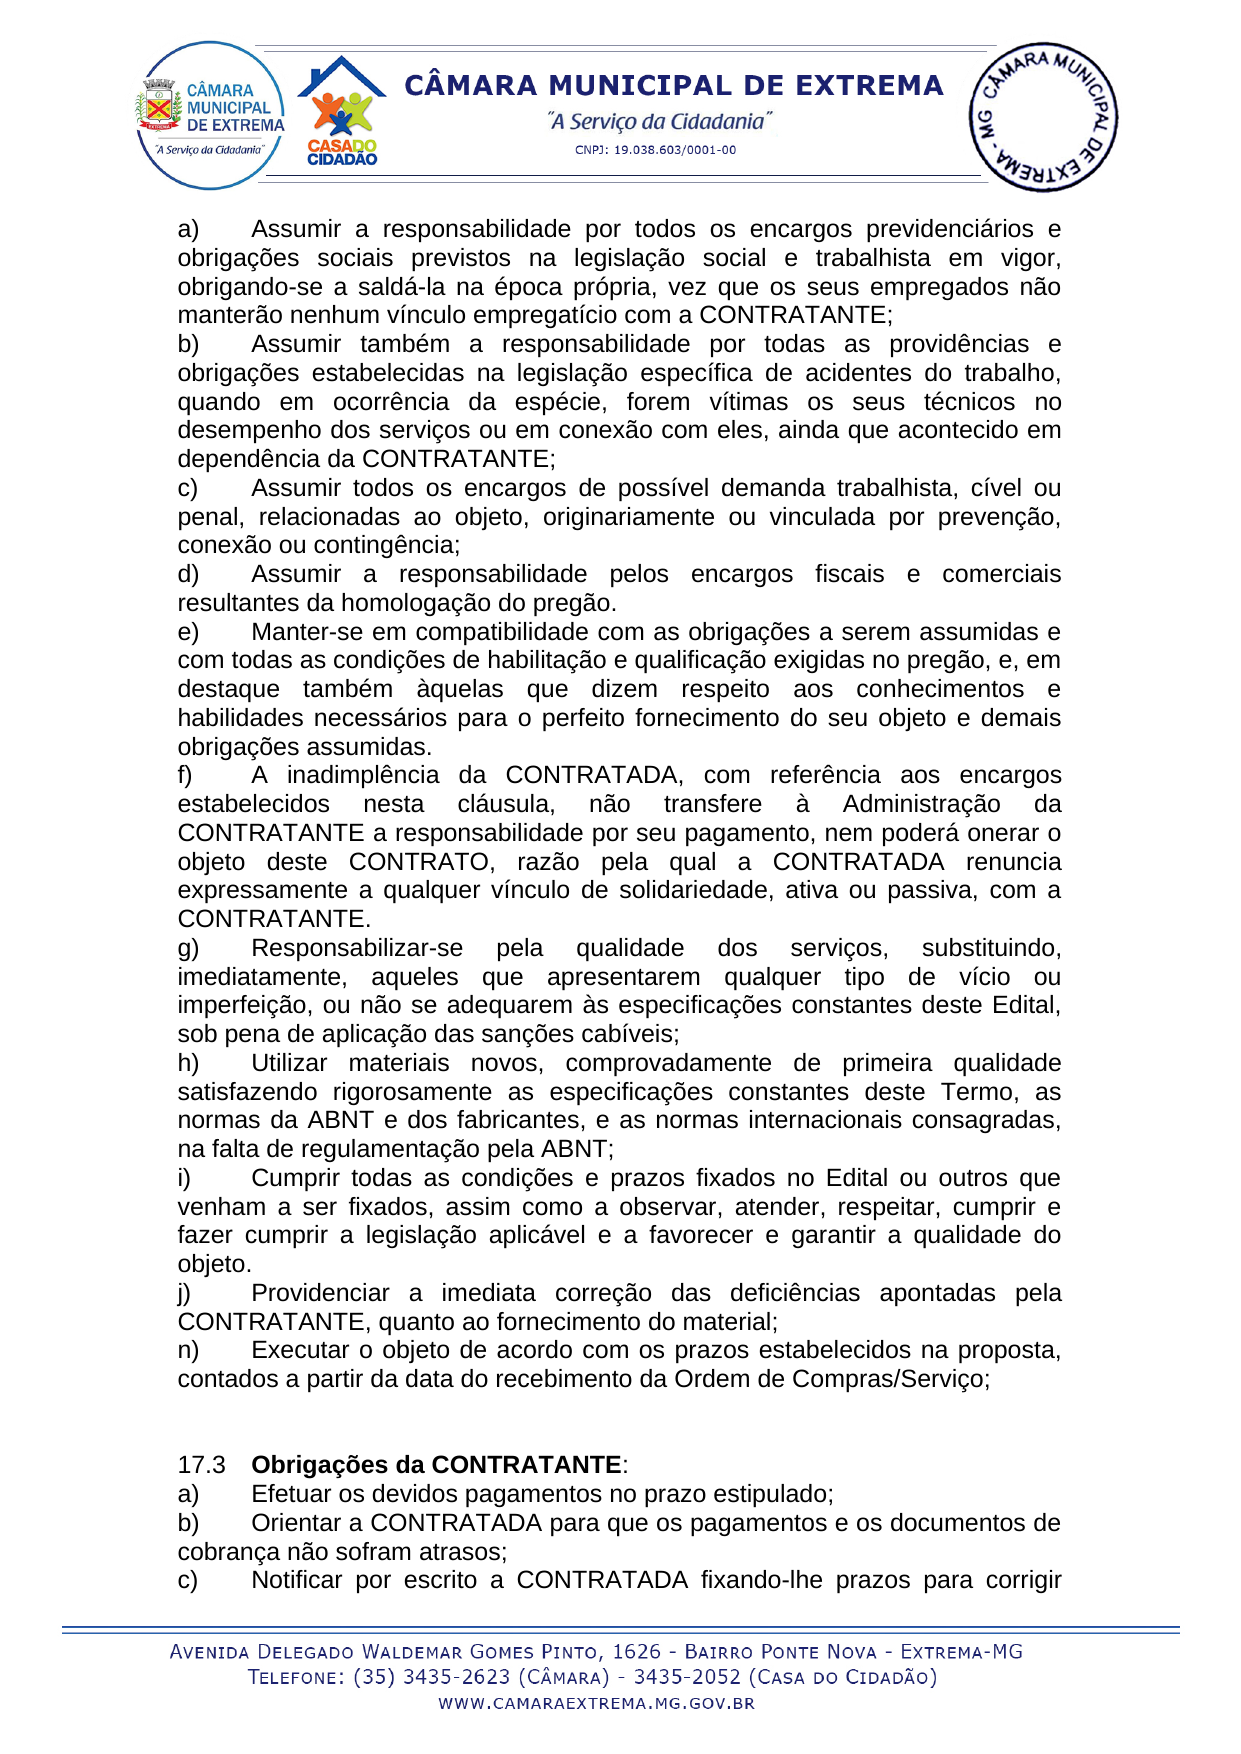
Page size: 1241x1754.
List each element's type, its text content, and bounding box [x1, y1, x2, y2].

text g) Responsabilizar-se pela qualidade dos serviços, substituindo, imediatamente, aqueles que apresentarem qualquer tipo de vício ou imperfeição, ou não se adequarem às especificações constantes deste Edital, sob pena de aplicação das sanções cabíveis; [177, 933, 1063, 1048]
text i) Cumprir todas as condições e prazos fixados no Edital ou outros que venham a ser fixados, assim como a observar, atender, respeitar, cumprir e fazer cumprir a legislação aplicável e a favorecer e garantir a qualidade do objeto. [177, 1163, 1063, 1278]
text c) Assumir todos os encargos de possível demanda trabalhista, cível ou penal, relacionadas ao objeto, originariamente ou vinculada por prevenção, conexão ou contingência; [177, 473, 1063, 559]
text a) Assumir a responsabilidade por todos os encargos previdenciários e obrigações sociais previstos na legislação social e trabalhista em vigor, obrigando-se a saldá-la na época própria, vez que os seus empregados não manterão nenhum vínculo empregatício com a CONTRATANTE; [177, 214, 1063, 329]
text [177, 1565, 1063, 1594]
text 17.3 Obrigações da CONTRATANTE: [177, 1450, 1063, 1479]
text j) Providenciar a imediata correção das deficiências apontadas pela CONTRATANTE, quanto ao fornecimento do material; [177, 1278, 1063, 1335]
text n) Executar o objeto de acordo com os prazos estabelecidos na proposta, contados a partir da data do recebimento da Ordem de Compras/Serviço; [177, 1335, 1063, 1393]
text h) Utilizar materiais novos, comprovadamente de primeira qualidade satisfazendo rigorosamente as especificações constantes deste Termo, as normas da ABNT e dos fabricantes, e as normas internacionais consagradas, na falta de regulamentação pela ABNT; [177, 1048, 1063, 1163]
text e) Manter-se em compatibilidade com as obrigações a serem assumidas e com todas as condições de habilitação e qualificação exigidas no pregão, e, em destaque também àquelas que dizem respeito aos conhecimentos e habilidades necessários para o perfeito fornecimento do seu objeto e demais obrigações assumidas. [177, 616, 1063, 760]
text d) Assumir a responsabilidade pelos encargos fiscais e comerciais resultantes da homologação do pregão. [177, 559, 1063, 616]
text b) Orientar a CONTRATADA para que os pagamentos e os documentos de cobrança não sofram atrasos; [177, 1508, 1063, 1565]
text b) Assumir também a responsabilidade por todas as providências e obrigações estabelecidas na legislação específica de acidentes do trabalho, quando em ocorrência da espécie, forem vítimas os seus técnicos no desempenho dos serviços ou em conexão com eles, ainda que acontecido em dependência da CONTRATANTE; [177, 329, 1063, 473]
picture [124, 30, 1123, 221]
picture [46, 1615, 1194, 1724]
text f) A inadimplência da CONTRATADA, com referência aos encargos estabelecidos nesta cláusula, não transfere à Administração da CONTRATANTE a responsabilidade por seu pagamento, nem poderá onerar o objeto deste CONTRATO, razão pela qual a CONTRATADA renuncia expressamente a qualquer vínculo de solidariedade, ativa ou passiva, com a CONTRATANTE. [177, 760, 1063, 933]
text a) Efetuar os devidos pagamentos no prazo estipulado; [177, 1479, 1063, 1508]
